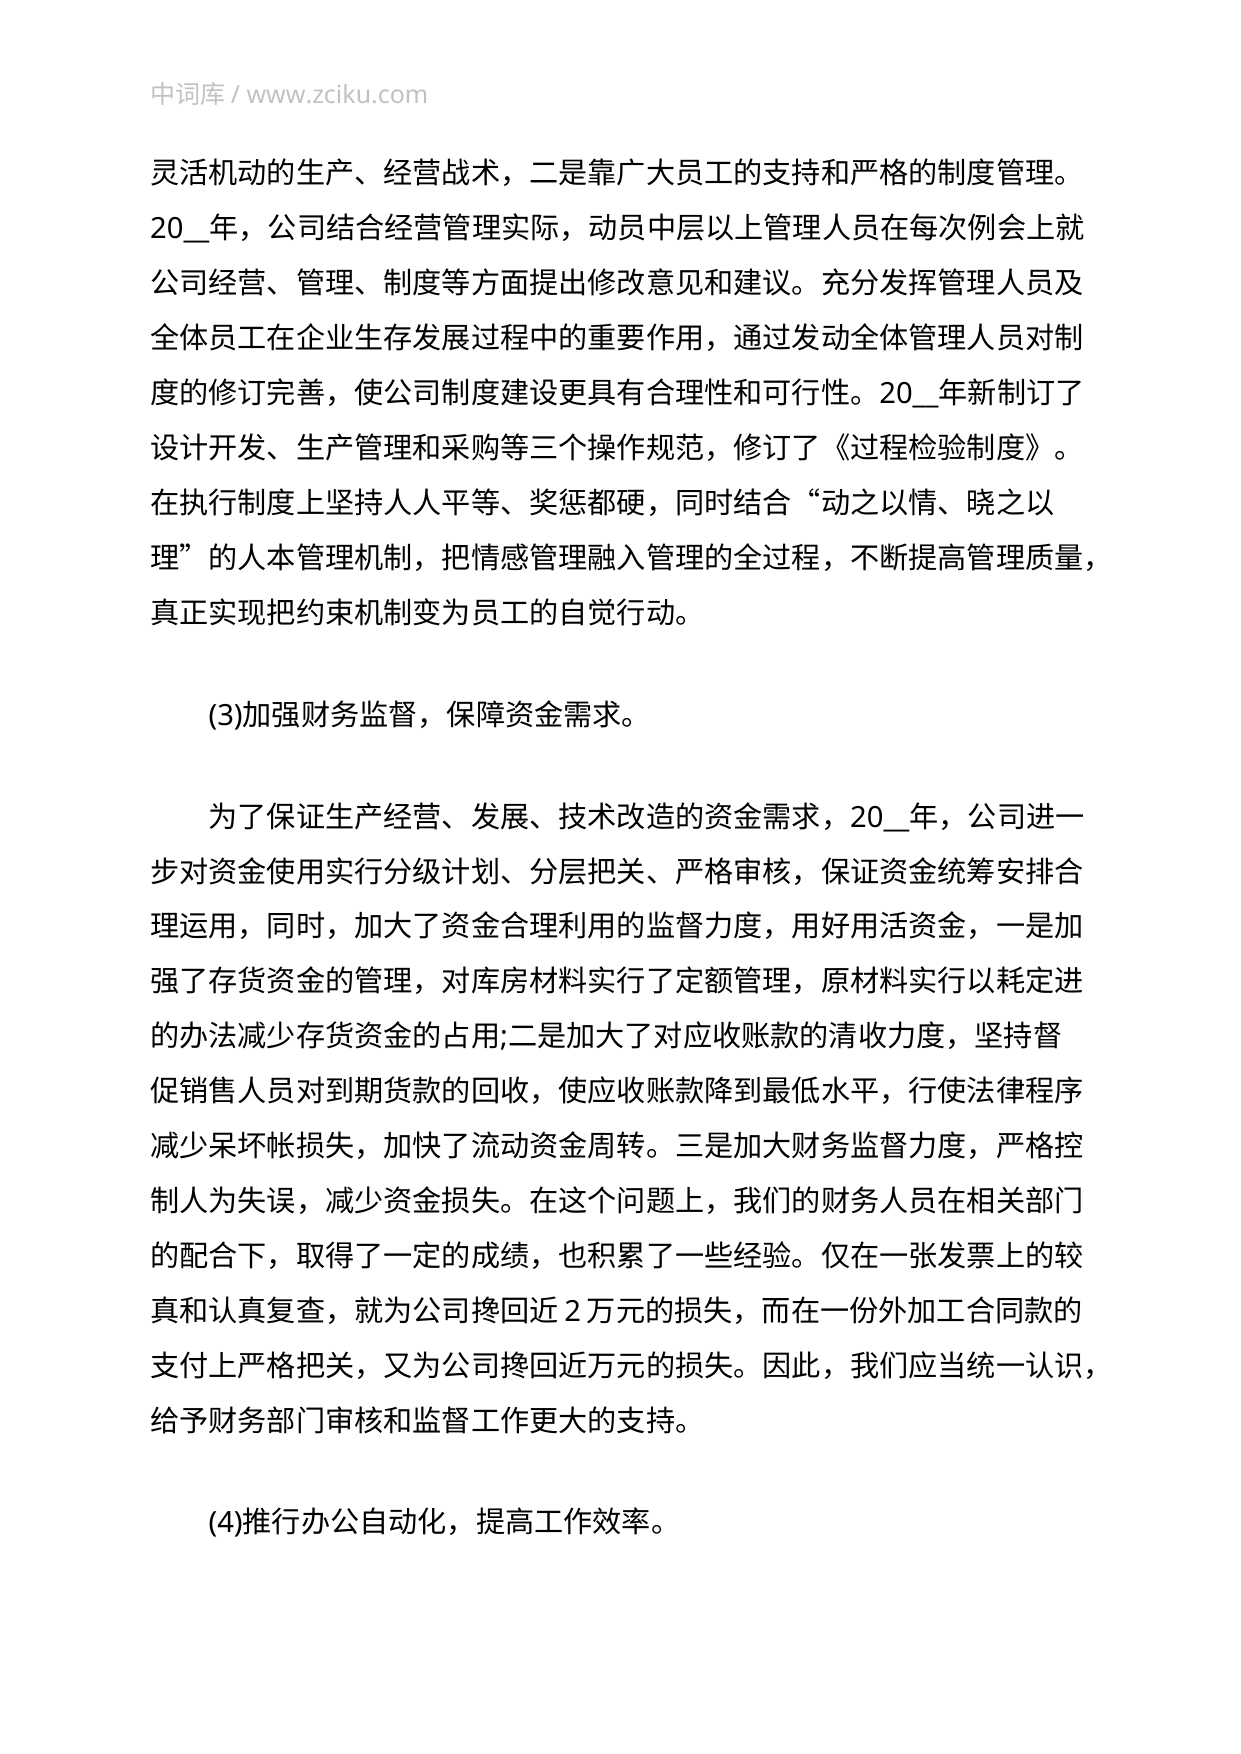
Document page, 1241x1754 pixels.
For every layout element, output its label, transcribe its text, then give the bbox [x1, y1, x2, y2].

text (3)加强财务监督，保障资金需求。 [150, 691, 1090, 733]
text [150, 150, 1090, 632]
text (4)推行办公自动化，提高工作效率。 [150, 1499, 1090, 1541]
text 为了保证生产经营、发展、技术改造的资金需求，20__年，公司进一步对资金使用实行分级计划、分层把关、严格审核，保证资金统筹安排合理运用，同时，加大了资金合理利用的监督力度，用好用活资金，一是加强了存货资金的管理，对库房材料实行了定额管理，原材料实行以耗定进的办法减少存货资金的占用;二是加大了对应收账款的清收力度，坚持督促销售人员对到期货款的回收，使应收账款降到最低水平，行使法律程序减少呆坏帐损失，加快了流动资金周转。三是加大财务监督力度，严格控制人为失误，减少资金损失。在这个问题上，我们的财务人员在相关部门的配合下，取得了一定的成绩，也积累了一些经验。仅在一张发票上的较真和认真复查，就为公司搀回近2万元的损失，而在一份外加工合同款的支付上严格把关，又为公司搀回近万元的损失。因此，我们应当统一认识，给予财务部门审核和监督工作更大的支持。 [150, 793, 1090, 1439]
